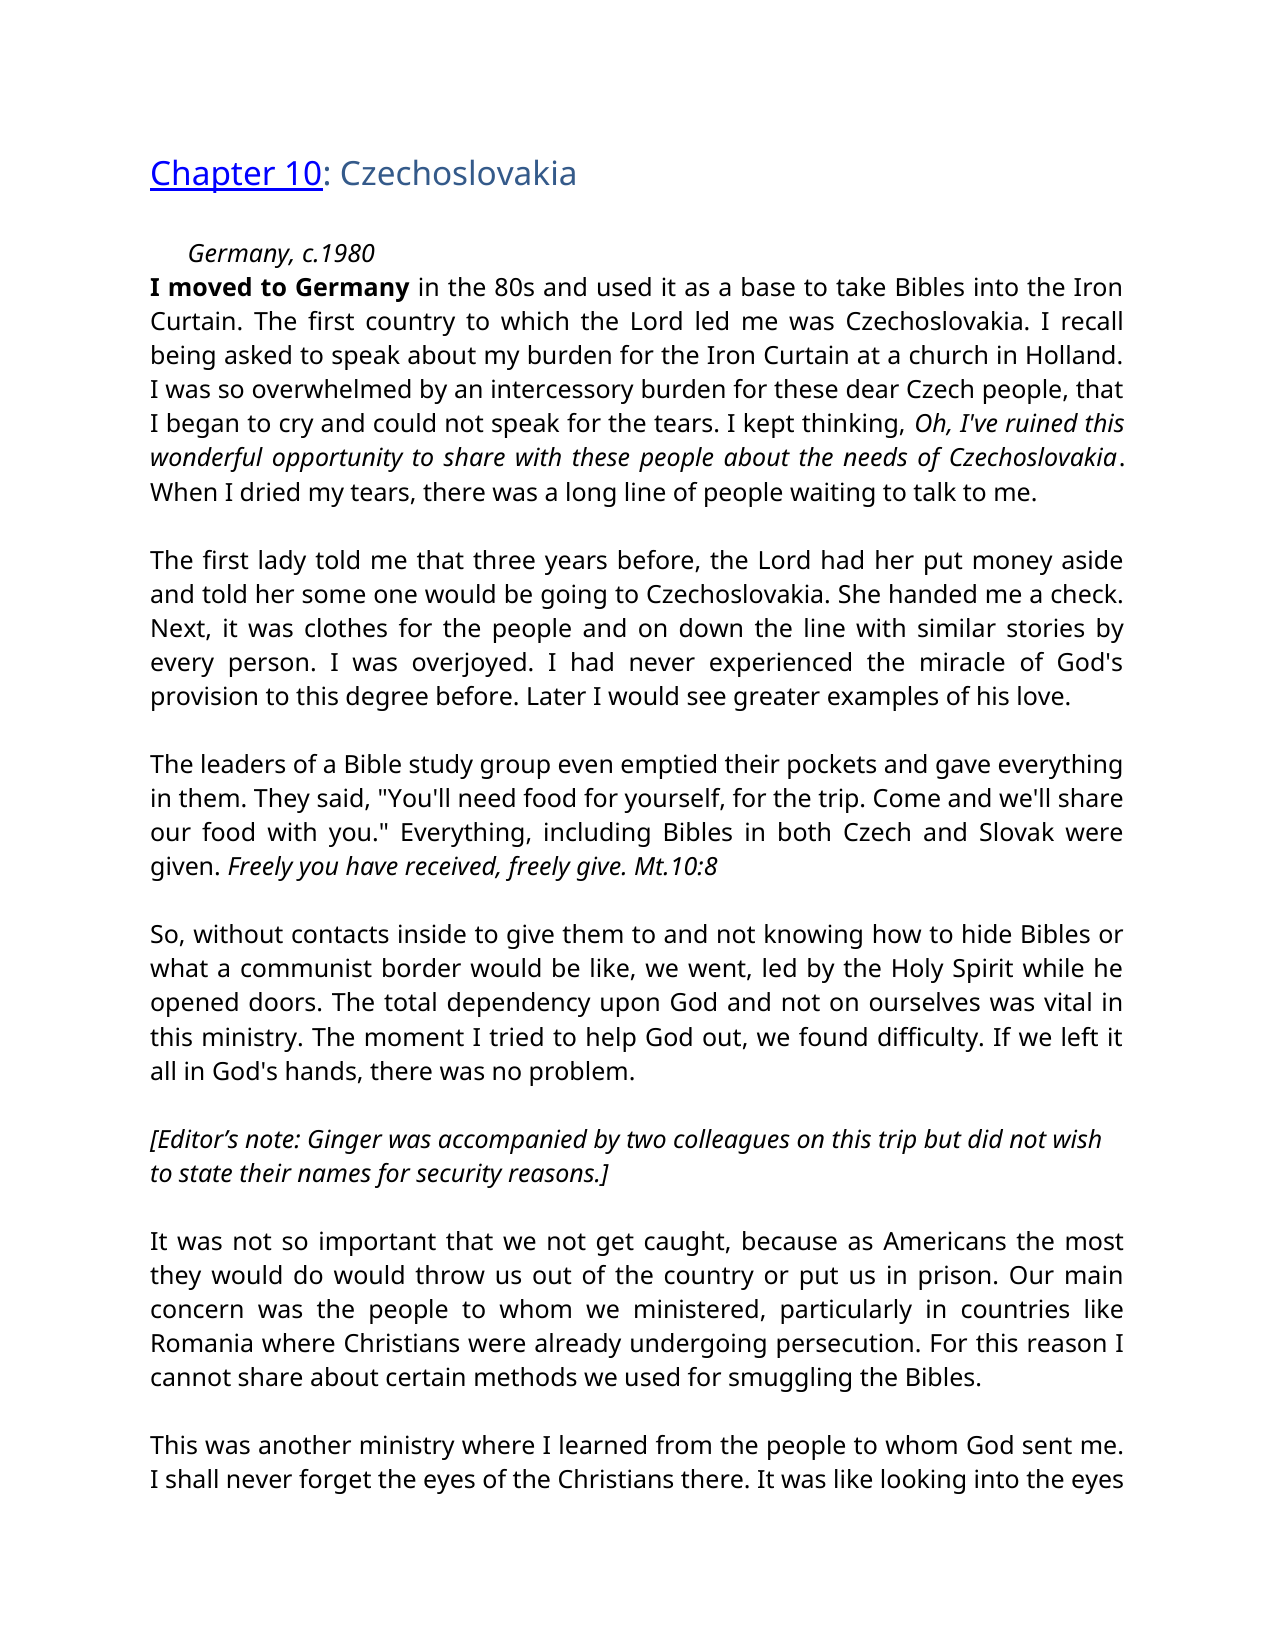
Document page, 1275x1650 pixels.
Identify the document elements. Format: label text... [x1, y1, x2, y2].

text So, without contacts inside to give them to and not knowing how to hide Bibles or what a communist border would be like, we went, led by the Holy Spirit while he opened doors. The total dependency upon God and not on ourselves was vital in this ministry. The moment I tried to help God out, we found difficulty. If we left it all in God's hands, there was no problem. [150, 917, 1125, 1087]
text The first lady told me that three years before, the Lord had her put money aside and told her some one would be going to Czechoslovakia. She handed me a check. Next, it was clothes for the people and on down the line with similar stories by every person. I was overjoyed. I had never experienced the miracle of God's provision to this degree before. Later I would see greater examples of his love. [150, 542, 1125, 713]
text It was not so important that we not get caught, because as Americans the most they would do would throw us out of the country or put us in prison. Our main concern was the people to whom we ministered, particularly in countries like Romania where Christians were already undergoing persecution. For this reason I cannot share about certain methods we used for smuggling the Bibles. [150, 1223, 1125, 1394]
subtitle Chapter 10: Czechoslovakia [150, 150, 1125, 195]
text Germany, c.1980 [150, 236, 1125, 270]
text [150, 1428, 1125, 1496]
text The leaders of a Bible study group even emptied their pockets and gave everything in them. They said, "You'll need food for yourself, for the trip. Come and we'll share our food with you." Everything, including Bibles in both Czech and Slovak were given. Freely you have received, freely give. Mt.10:8 [150, 747, 1125, 883]
text I moved to Germany in the 80s and used it as a base to take Bibles into the Iron Curtain. The first country to which the Lord led me was Czechoslovakia. I recall being asked to speak about my burden for the Iron Curtain at a church in Holland. I was so overwhelmed by an intercessory burden for these dear Czech people, that I began to cry and could not speak for the tears. I kept thinking, Oh, I've ruined this wonderful opportunity to share with these people about the needs of Czechoslovakia. When I dried my tears, there was a long line of people waiting to talk to me. [150, 270, 1125, 508]
text [Editor’s note: Ginger was accompanied by two colleagues on this trip but did not wish to state their names for security reasons.] [150, 1121, 1125, 1189]
